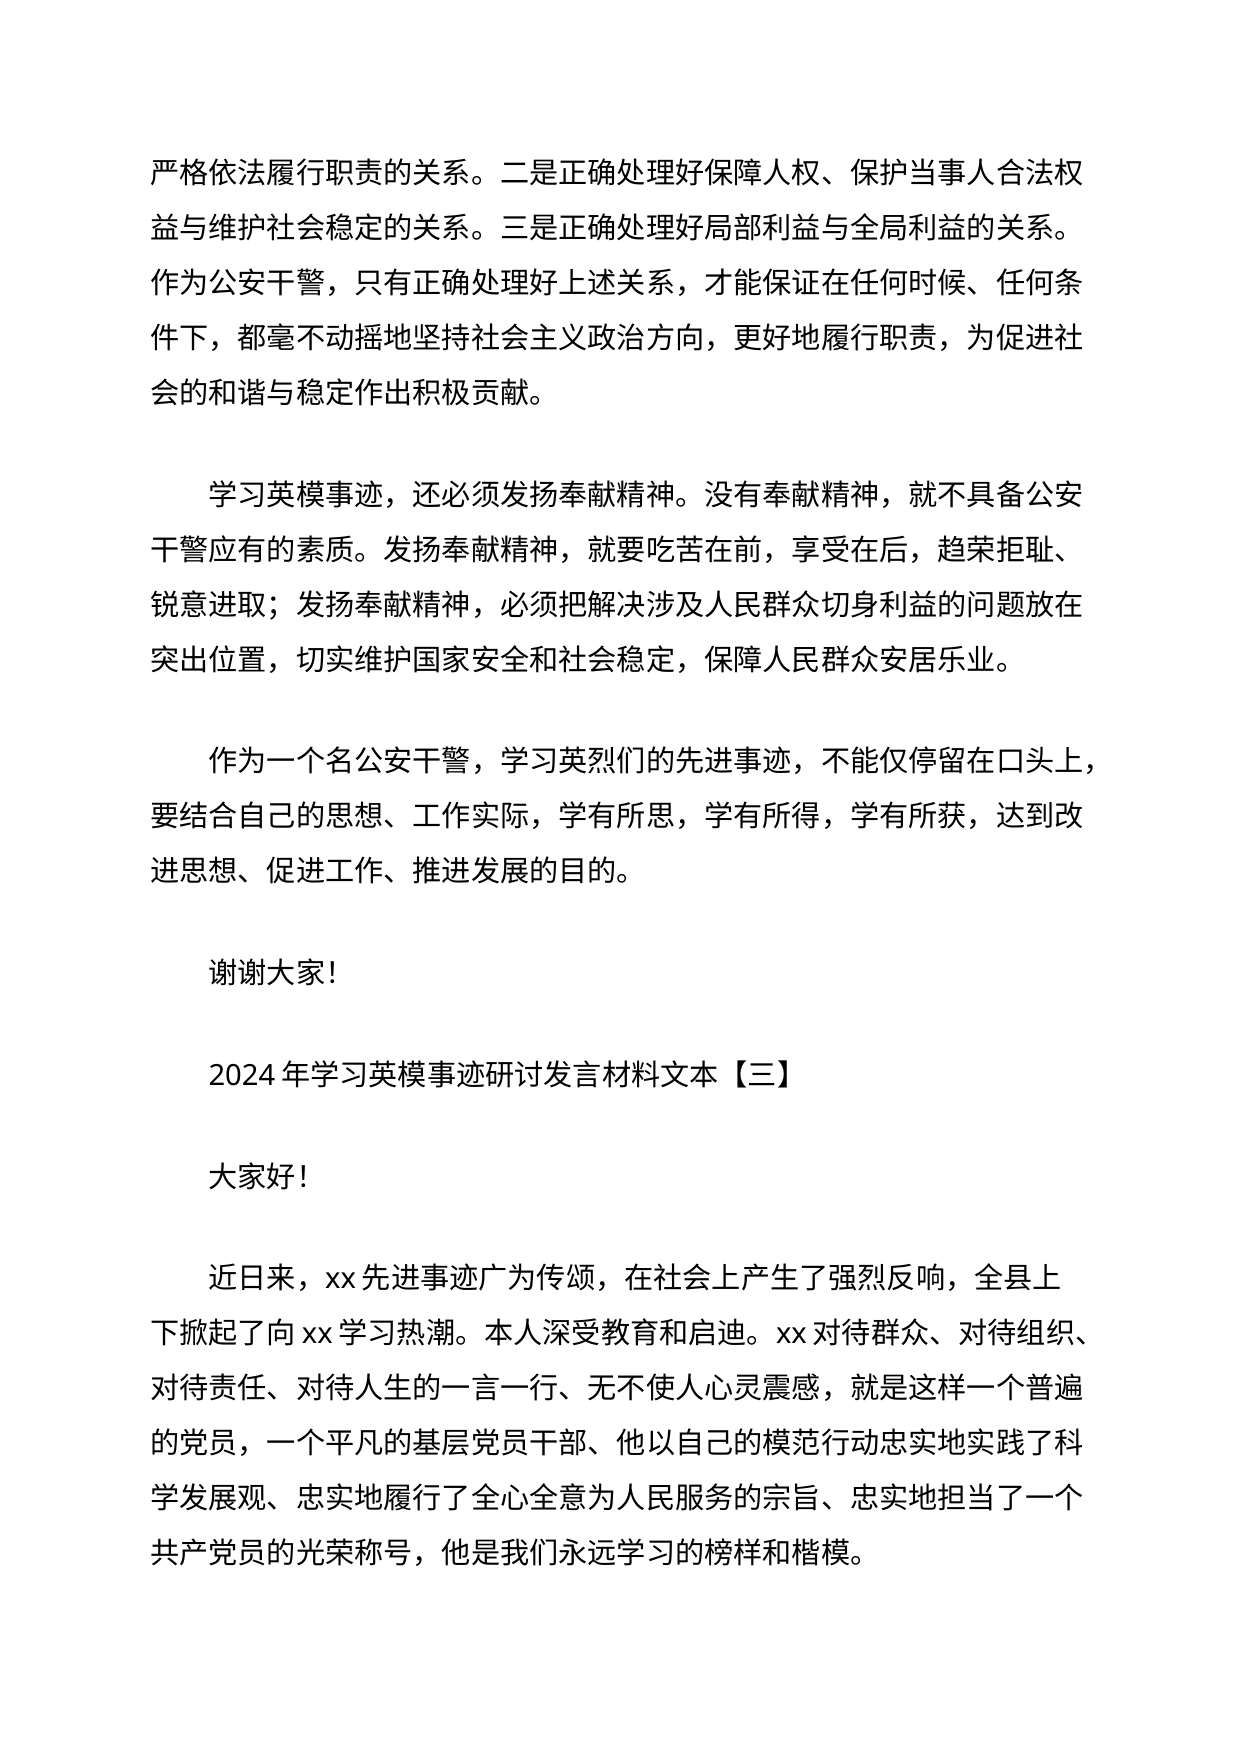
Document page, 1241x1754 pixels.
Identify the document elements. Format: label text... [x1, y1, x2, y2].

text 2024年学习英模事迹研讨发言材料文本【三】 [150, 1051, 1090, 1093]
text 作为一个名公安干警，学习英烈们的先进事迹，不能仅停留在口头上，要结合自己的思想、工作实际，学有所思，学有所得，学有所获，达到改进思想、促进工作、推进发展的目的。 [150, 738, 1090, 890]
text 学习英模事迹，还必须发扬奉献精神。没有奉献精神，就不具备公安干警应有的素质。发扬奉献精神，就要吃苦在前，享受在后，趋荣拒耻、锐意进取；发扬奉献精神，必须把解决涉及人民群众切身利益的问题放在突出位置，切实维护国家安全和社会稳定，保障人民群众安居乐业。 [150, 471, 1090, 678]
text 大家好！ [150, 1153, 1090, 1195]
text 谢谢大家！ [150, 949, 1090, 992]
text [150, 150, 1090, 412]
text 近日来，xx先进事迹广为传颂，在社会上产生了强烈反响，全县上下掀起了向xx学习热潮。本人深受教育和启迪。xx对待群众、对待组织、对待责任、对待人生的一言一行、无不使人心灵震感，就是这样一个普遍的党员，一个平凡的基层党员干部、他以自己的模范行动忠实地实践了科学发展观、忠实地履行了全心全意为人民服务的宗旨、忠实地担当了一个共产党员的光荣称号，他是我们永远学习的榜样和楷模。 [150, 1255, 1090, 1572]
